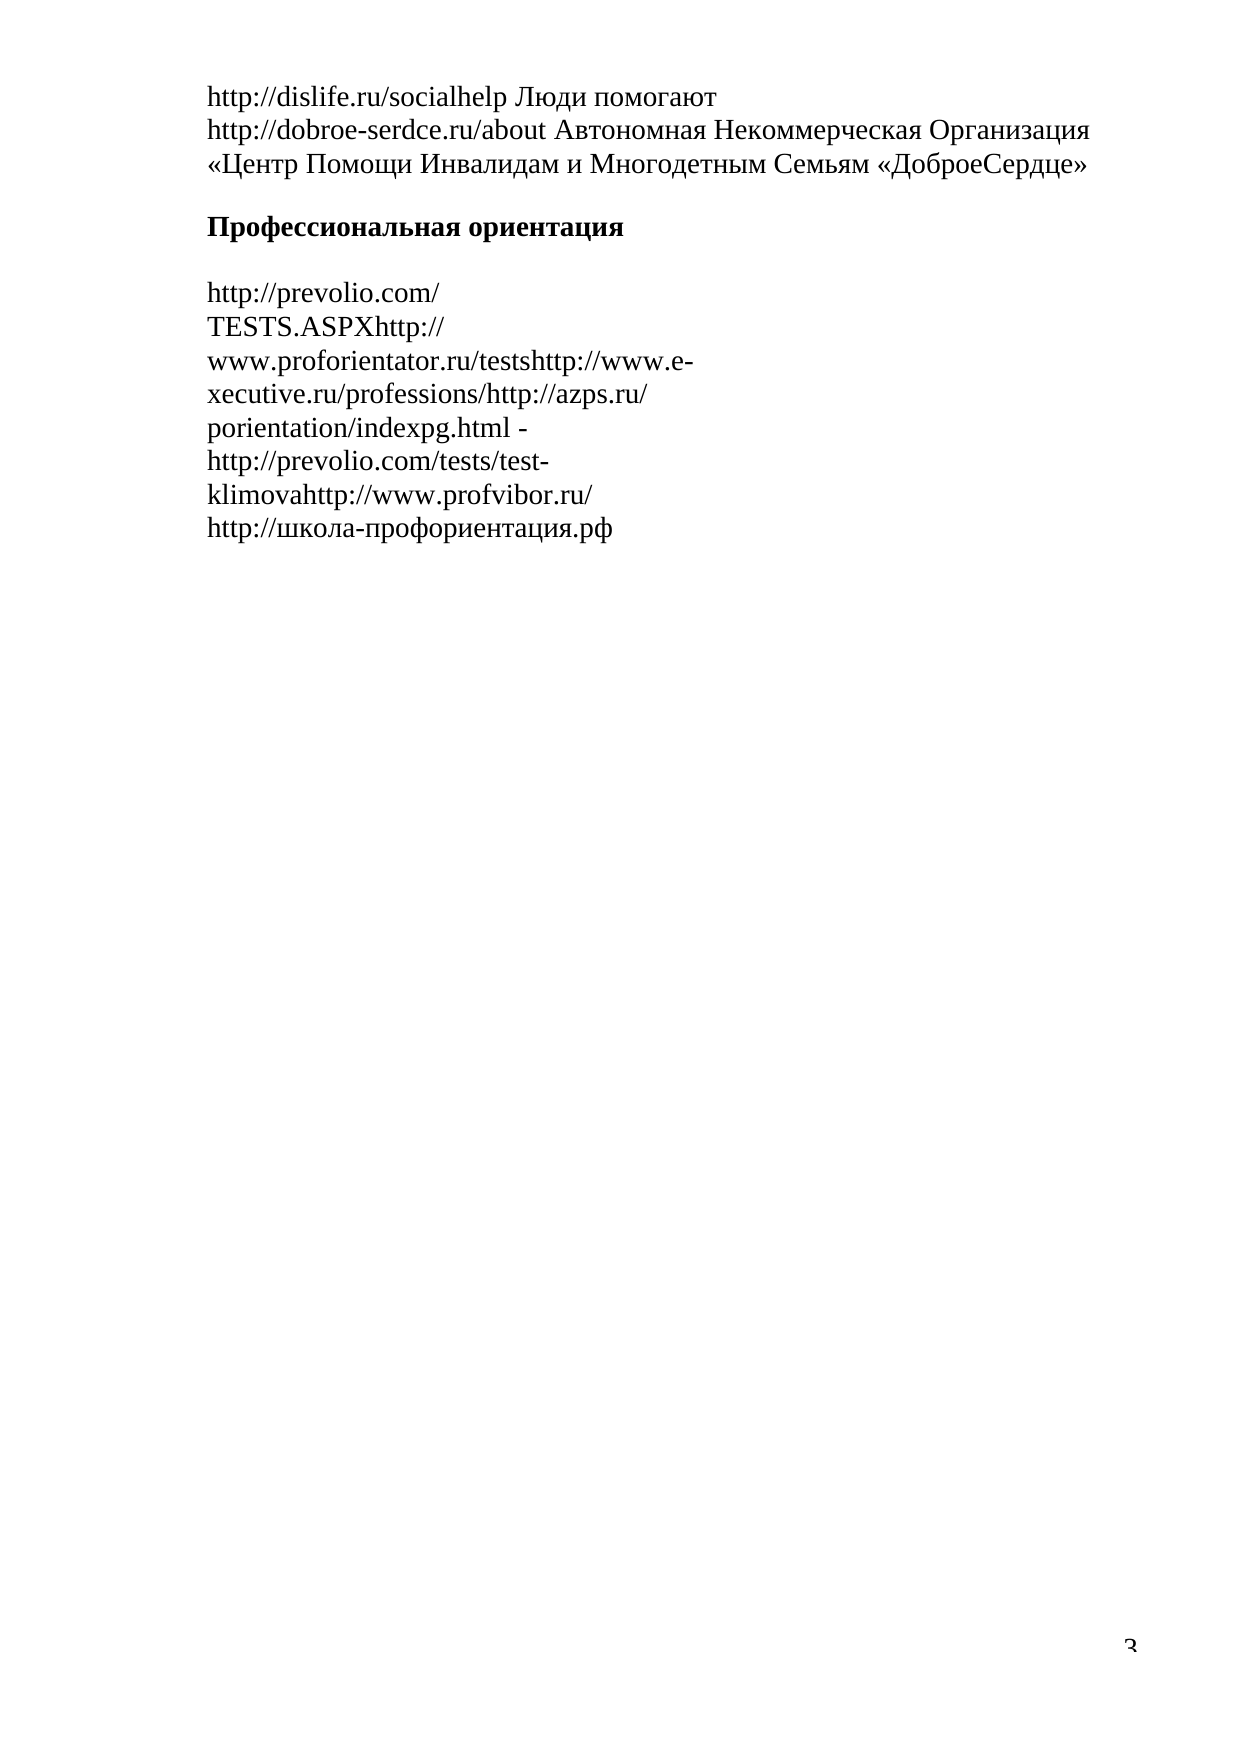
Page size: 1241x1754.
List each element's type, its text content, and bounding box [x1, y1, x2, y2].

text «Центр Помощи Инвалидам и Многодетным Семьям «ДоброеСердце» [207, 146, 1095, 180]
text http://dobroe-serdce.ru/about Автономная Некоммерческая Организация [207, 113, 1209, 146]
text http://prevolio.com/tests/test-klimovahttp://www.profvibor.ru/http://школа-профориентация.рф [207, 443, 645, 544]
subtitle Профессиональная ориентация [207, 209, 1209, 243]
text http://prevolio.com/TESTS.ASPXhttp://www.proforientator.ru/testshttp://www.e-xecutive.ru/professions/http://azps.ru/porientation/indexpg.html - [207, 276, 696, 443]
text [207, 79, 995, 113]
